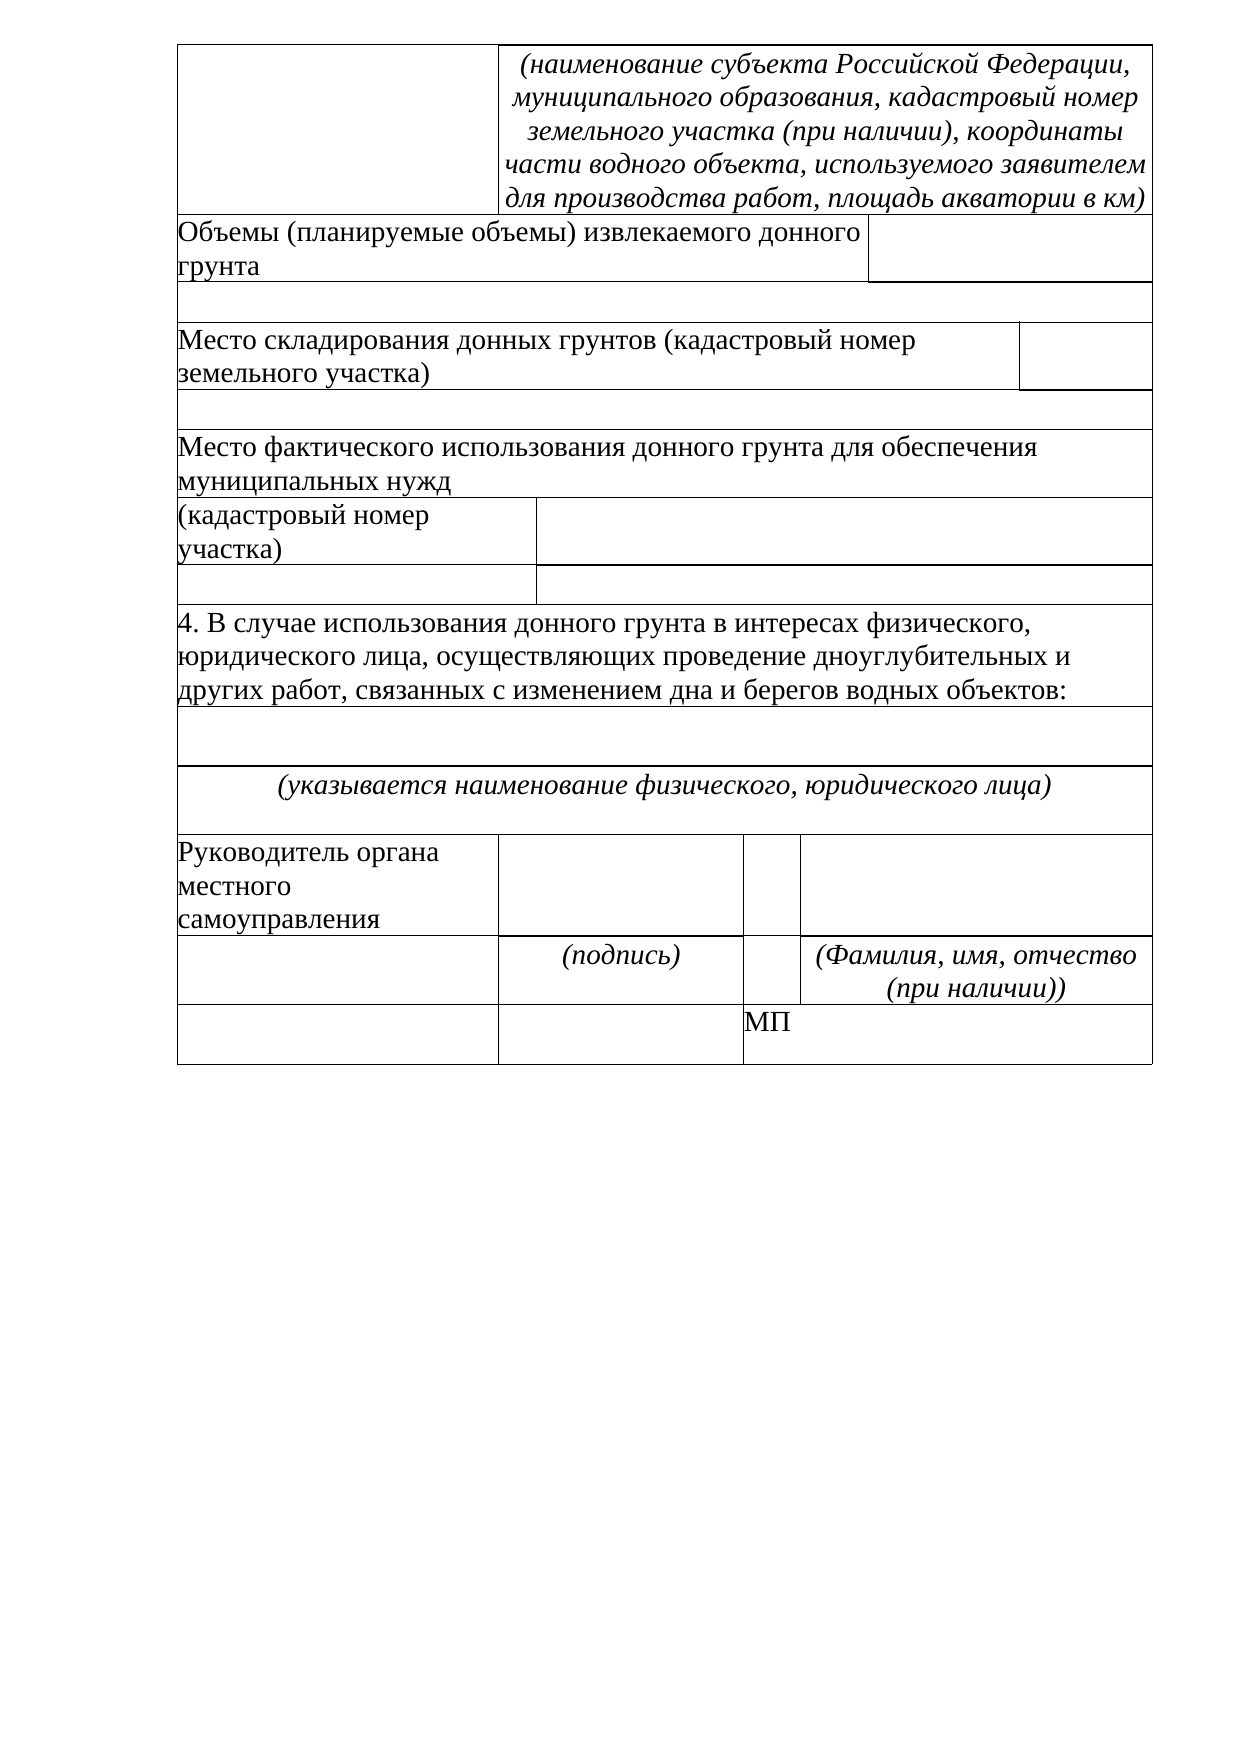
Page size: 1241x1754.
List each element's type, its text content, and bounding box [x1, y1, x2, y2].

table_cell Объемы (планируемые объемы) извлекаемого донного грунта [178, 215, 868, 281]
table_cell [178, 390, 1152, 429]
table_cell (наименование субъекта Российской Федерации, муниципального образования, кадастровый номер земельного участка (при наличии), координаты части водного объекта, используемого заявителем для производства работ, площадь акватории в км) [499, 46, 1152, 214]
table_cell (кадастровый номер участка) [178, 498, 536, 564]
table_cell [744, 936, 800, 1004]
table_cell [537, 498, 1152, 564]
table_cell Руководитель органа местного самоуправления [178, 835, 498, 935]
table_cell [801, 835, 1152, 935]
table_cell Место фактического использования донного грунта для обеспечения муниципальных нужд [178, 430, 1152, 497]
table_cell [744, 835, 800, 935]
table_cell [178, 936, 498, 1004]
table_cell (Фамилия, имя, отчество (при наличии)) [801, 937, 1152, 1004]
table_cell 4. В случае использования донного грунта в интересах физического, юридического лица, осуществляющих проведение дноуглубительных и других работ, связанных с изменением дна и берегов водных объектов: [178, 605, 1152, 706]
table_cell [1020, 323, 1152, 389]
table_cell (указывается наименование физического, юридического лица) [178, 767, 1152, 834]
table_cell [869, 215, 1152, 281]
table_cell (подпись) [499, 937, 743, 1004]
table_cell [537, 566, 1152, 604]
table_cell [178, 1005, 498, 1064]
table_cell [178, 707, 1152, 765]
table_cell Место складирования донных грунтов (кадастровый номер земельного участка) [178, 323, 1019, 389]
table_cell [499, 835, 743, 935]
table_cell [178, 45, 498, 214]
table_cell МП [744, 1005, 1152, 1064]
table_cell [178, 282, 1152, 321]
table_cell [178, 565, 536, 604]
table_cell [499, 1005, 743, 1064]
